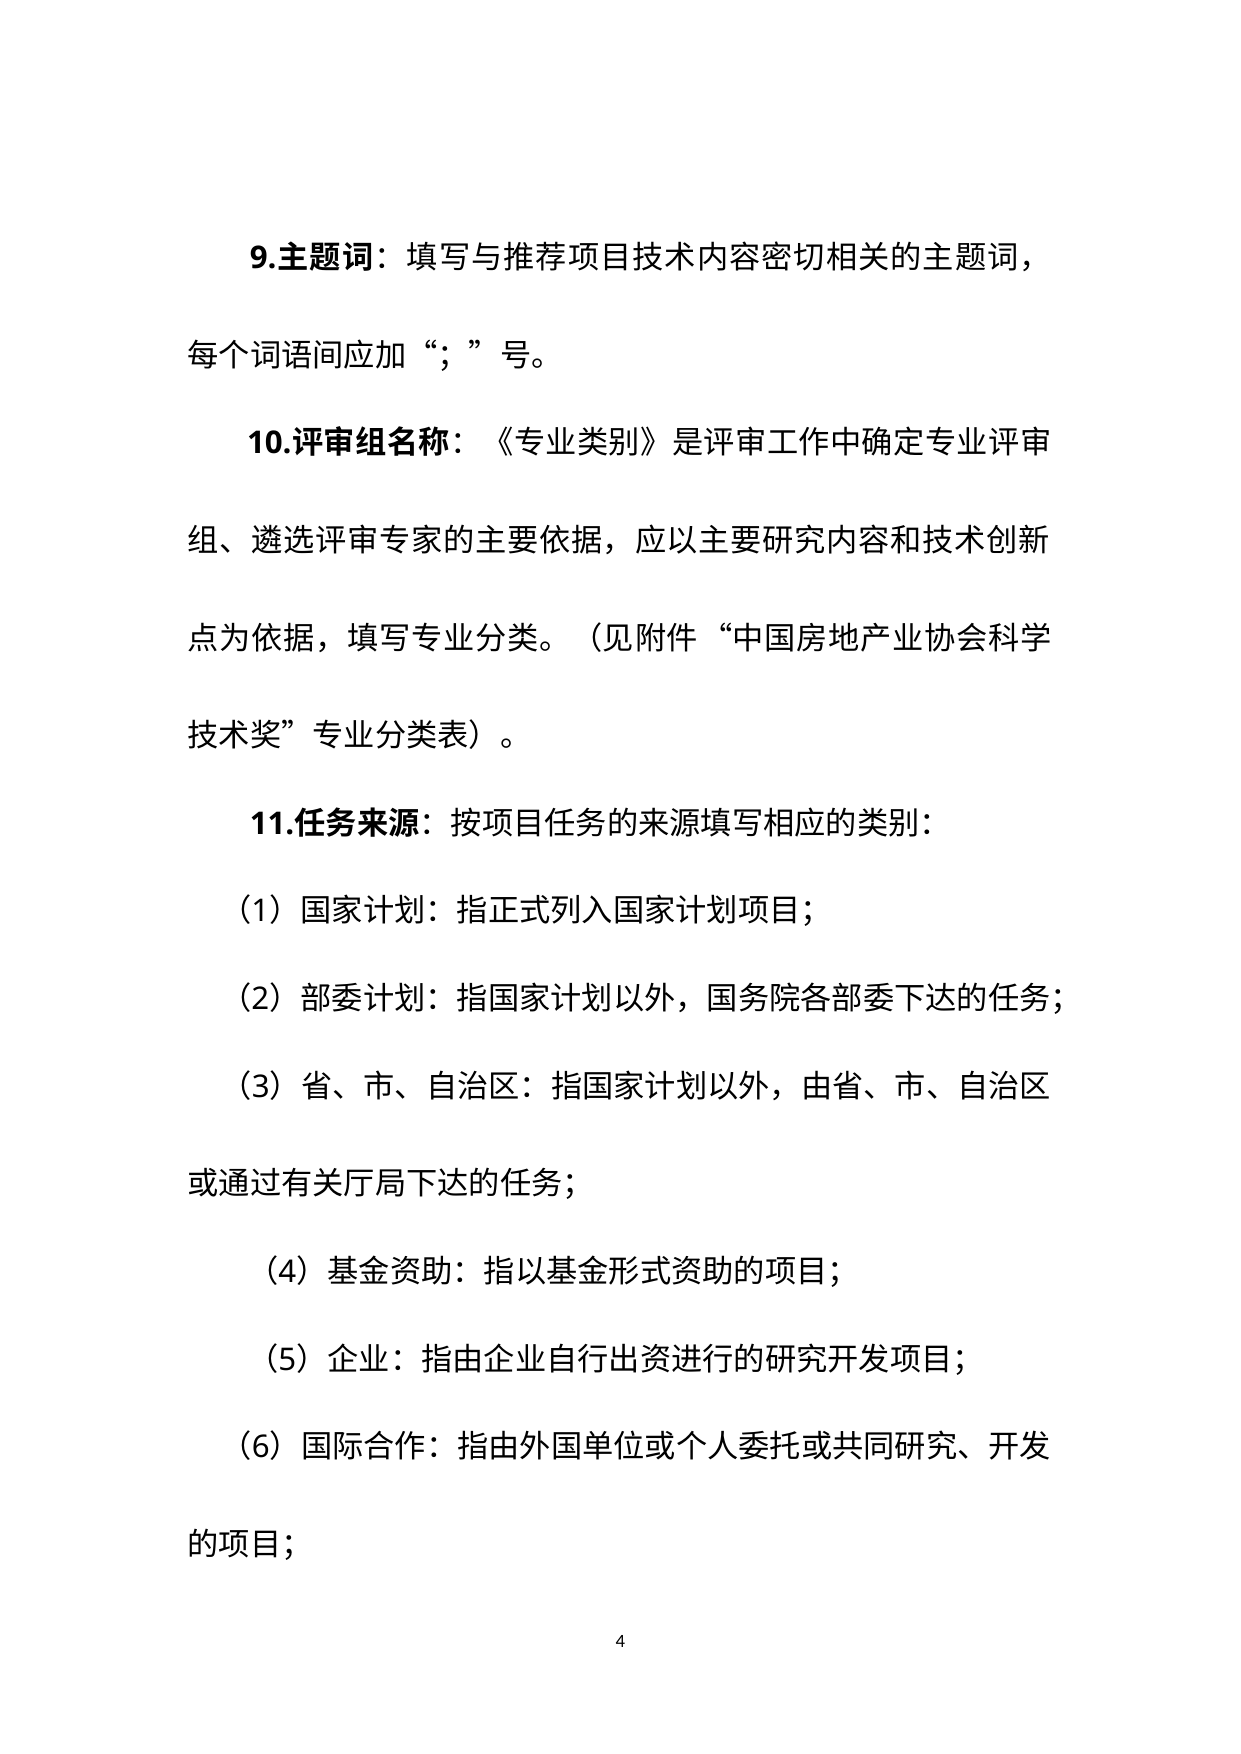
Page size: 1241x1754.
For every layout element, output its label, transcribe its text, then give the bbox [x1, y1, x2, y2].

text 9.主题词：填写与推荐项目技术内容密切相关的主题词，每个词语间应加“；”号。 [187, 223, 1053, 385]
text （3）省、市、自治区：指国家计划以外，由省、市、自治区或通过有关厅局下达的任务； [187, 1051, 1053, 1214]
text （2）部委计划：指国家计划以外，国务院各部委下达的任务； [187, 963, 1053, 1028]
text （1）国家计划：指正式列入国家计划项目； [187, 876, 1053, 941]
text （4）基金资助：指以基金形式资助的项目； [187, 1236, 1053, 1301]
text （5）企业：指由企业自行出资进行的研究开发项目； [187, 1324, 1053, 1389]
text （6）国际合作：指由外国单位或个人委托或共同研究、开发的项目； [187, 1412, 1053, 1574]
text 11.任务来源：按项目任务的来源填写相应的类别： [187, 788, 1053, 853]
text 10.评审组名称：《专业类别》是评审工作中确定专业评审组、遴选评审专家的主要依据，应以主要研究内容和技术创新点为依据，填写专业分类。（见附件“中国房地产业协会科学技术奖”专业分类表）。 [187, 408, 1053, 765]
